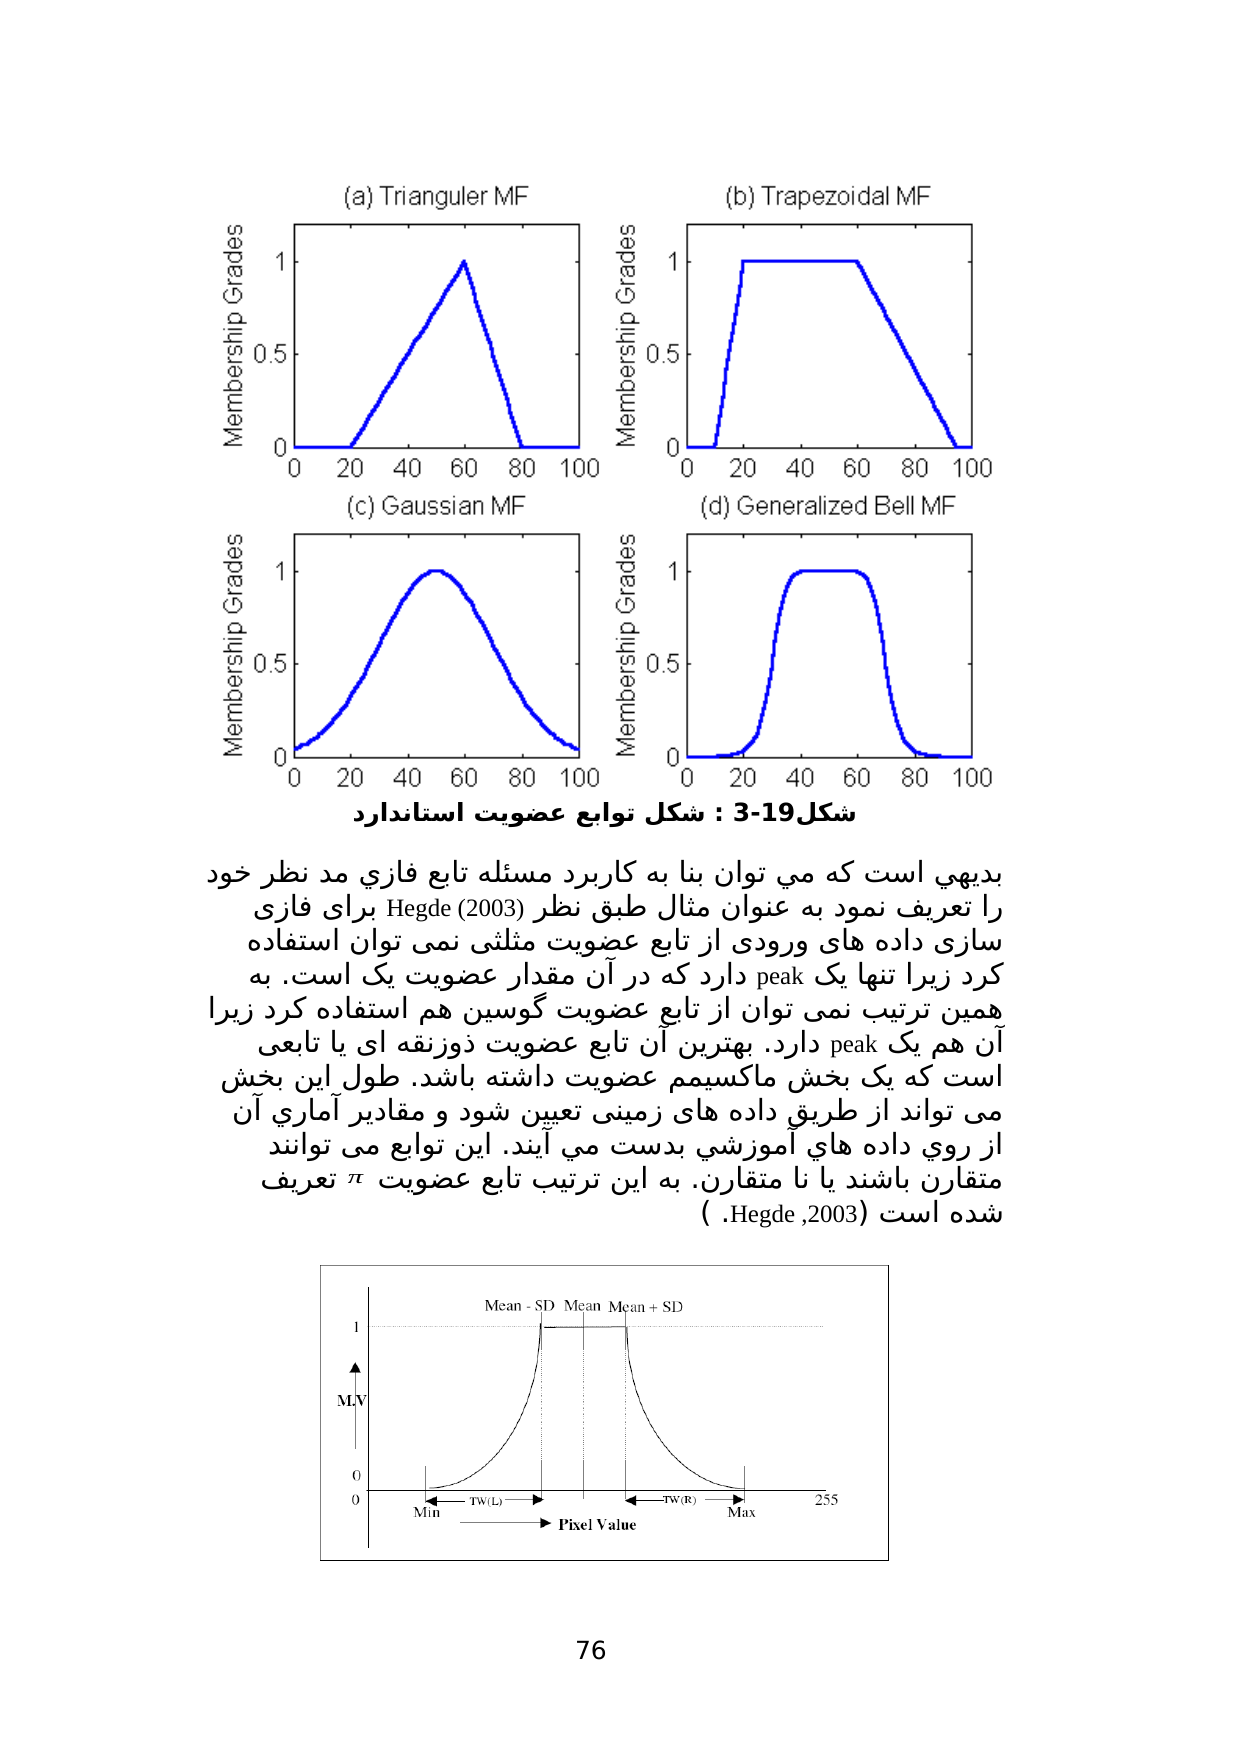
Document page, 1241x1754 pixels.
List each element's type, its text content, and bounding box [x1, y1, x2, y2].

picture [211, 177, 998, 798]
text شكل19-3 : شكل توابع عضويت استاندارد [205, 798, 1004, 827]
text بديهي است كه مي توان بنا به كاربرد مسئله تابع فازي مد نظر خود را تعريف نمود به عنوان مثال طبق نظر Hegde (2003) برای فازی سازی داده های ورودی از تابع عضویت مثلثی نمی توان استفاده کرد زیرا تنها یک peak دارد که در آن مقدار عضویت یک است. به همین ترتیب نمی توان از تابع عضویت گوسین هم استفاده کرد زیرا آن هم یک peak دارد. بهترین آن تابع عضویت ذوزنقه ای یا تابعی است که یک بخش ماکسیمم عضویت داشته باشد. طول این بخش می تواند از طریق داده های زمینی تعیین شود و مقادير آماري آن از روي داده هاي آموزشي بدست مي آيند. این توابع می توانند متقارن باشند یا نا متقارن. به اين ترتيب تابع عضويت تعريف شده است (Hegde ,2003. ) [205, 856, 1004, 1229]
picture [314, 1258, 895, 1564]
